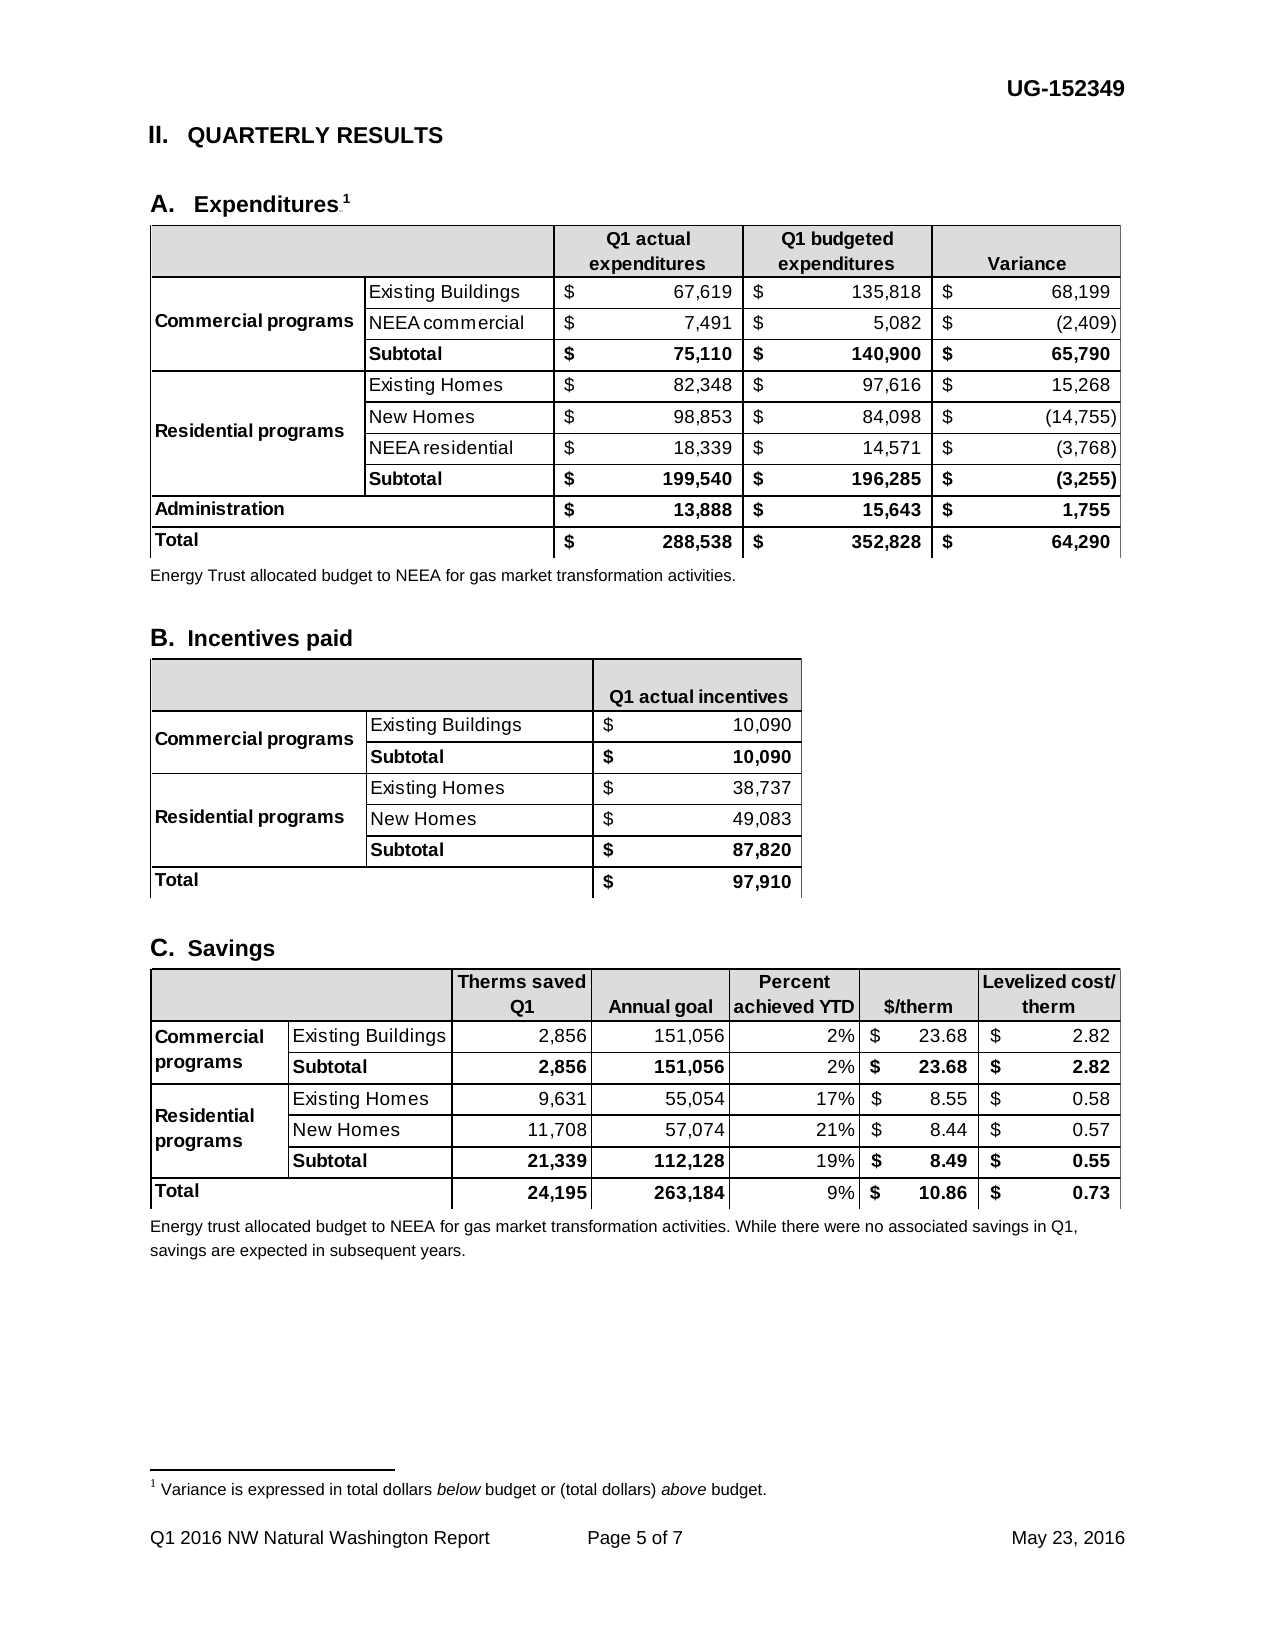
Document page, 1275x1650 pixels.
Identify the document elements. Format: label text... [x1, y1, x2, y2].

list ExpendituresP0F [150, 189, 1125, 218]
text Energy Trust allocated budget to NEEA for gas market transformation activities. [150, 566, 1125, 585]
list Incentives paid [150, 623, 1125, 651]
list Savings [150, 933, 1125, 961]
text Energy trust allocated budget to NEEA for gas market transformation activities. While there were no associated savings in Q1, savings are expected in subsequent years. [150, 1217, 1125, 1260]
list QUARTERLY RESULTS [169, 120, 1125, 149]
